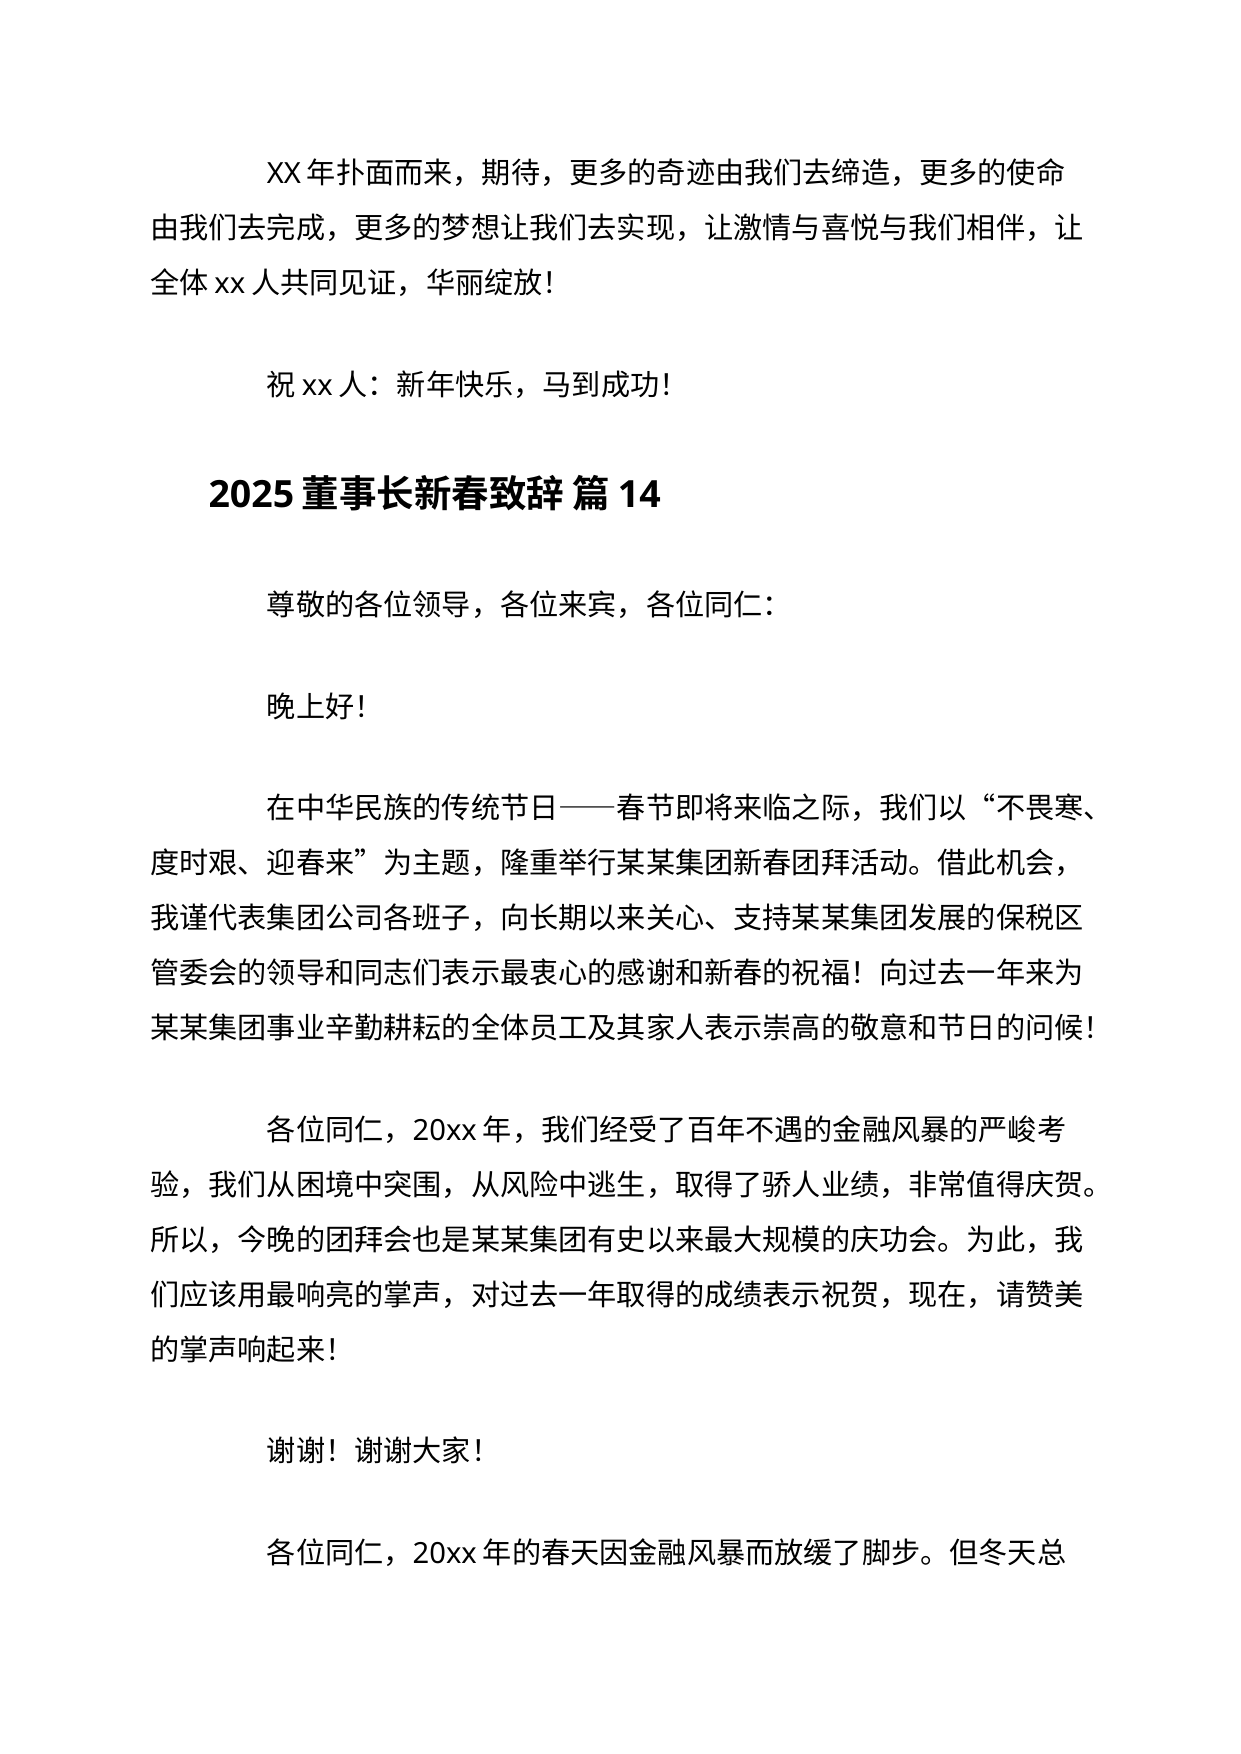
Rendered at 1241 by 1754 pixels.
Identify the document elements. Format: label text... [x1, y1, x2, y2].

text 在中华民族的传统节日——春节即将来临之际，我们以“不畏寒、度时艰、迎春来”为主题，隆重举行某某集团新春团拜活动。借此机会，我谨代表集团公司各班子，向长期以来关心、支持某某集团发展的保税区管委会的领导和同志们表示最衷心的感谢和新春的祝福！向过去一年来为某某集团事业辛勤耕耘的全体员工及其家人表示崇高的敬意和节日的问候！ [150, 785, 1090, 1047]
text 谢谢！谢谢大家！ [150, 1428, 1090, 1470]
text XX年扑面而来，期待，更多的奇迹由我们去缔造，更多的使命由我们去完成，更多的梦想让我们去实现，让激情与喜悦与我们相伴，让全体xx人共同见证，华丽绽放！ [150, 150, 1090, 302]
text 晚上好！ [150, 683, 1090, 726]
text 祝xx人：新年快乐，马到成功！ [150, 362, 1090, 404]
text 尊敬的各位领导，各位来宾，各位同仁： [150, 581, 1090, 624]
text 各位同仁，20xx年，我们经受了百年不遇的金融风暴的严峻考验，我们从困境中突围，从风险中逃生，取得了骄人业绩，非常值得庆贺。所以，今晚的团拜会也是某某集团有史以来最大规模的庆功会。为此，我们应该用最响亮的掌声，对过去一年取得的成绩表示祝贺，现在，请赞美的掌声响起来！ [150, 1106, 1090, 1368]
text 2025董事长新春致辞 篇14 [150, 464, 1090, 518]
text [150, 1529, 1090, 1572]
